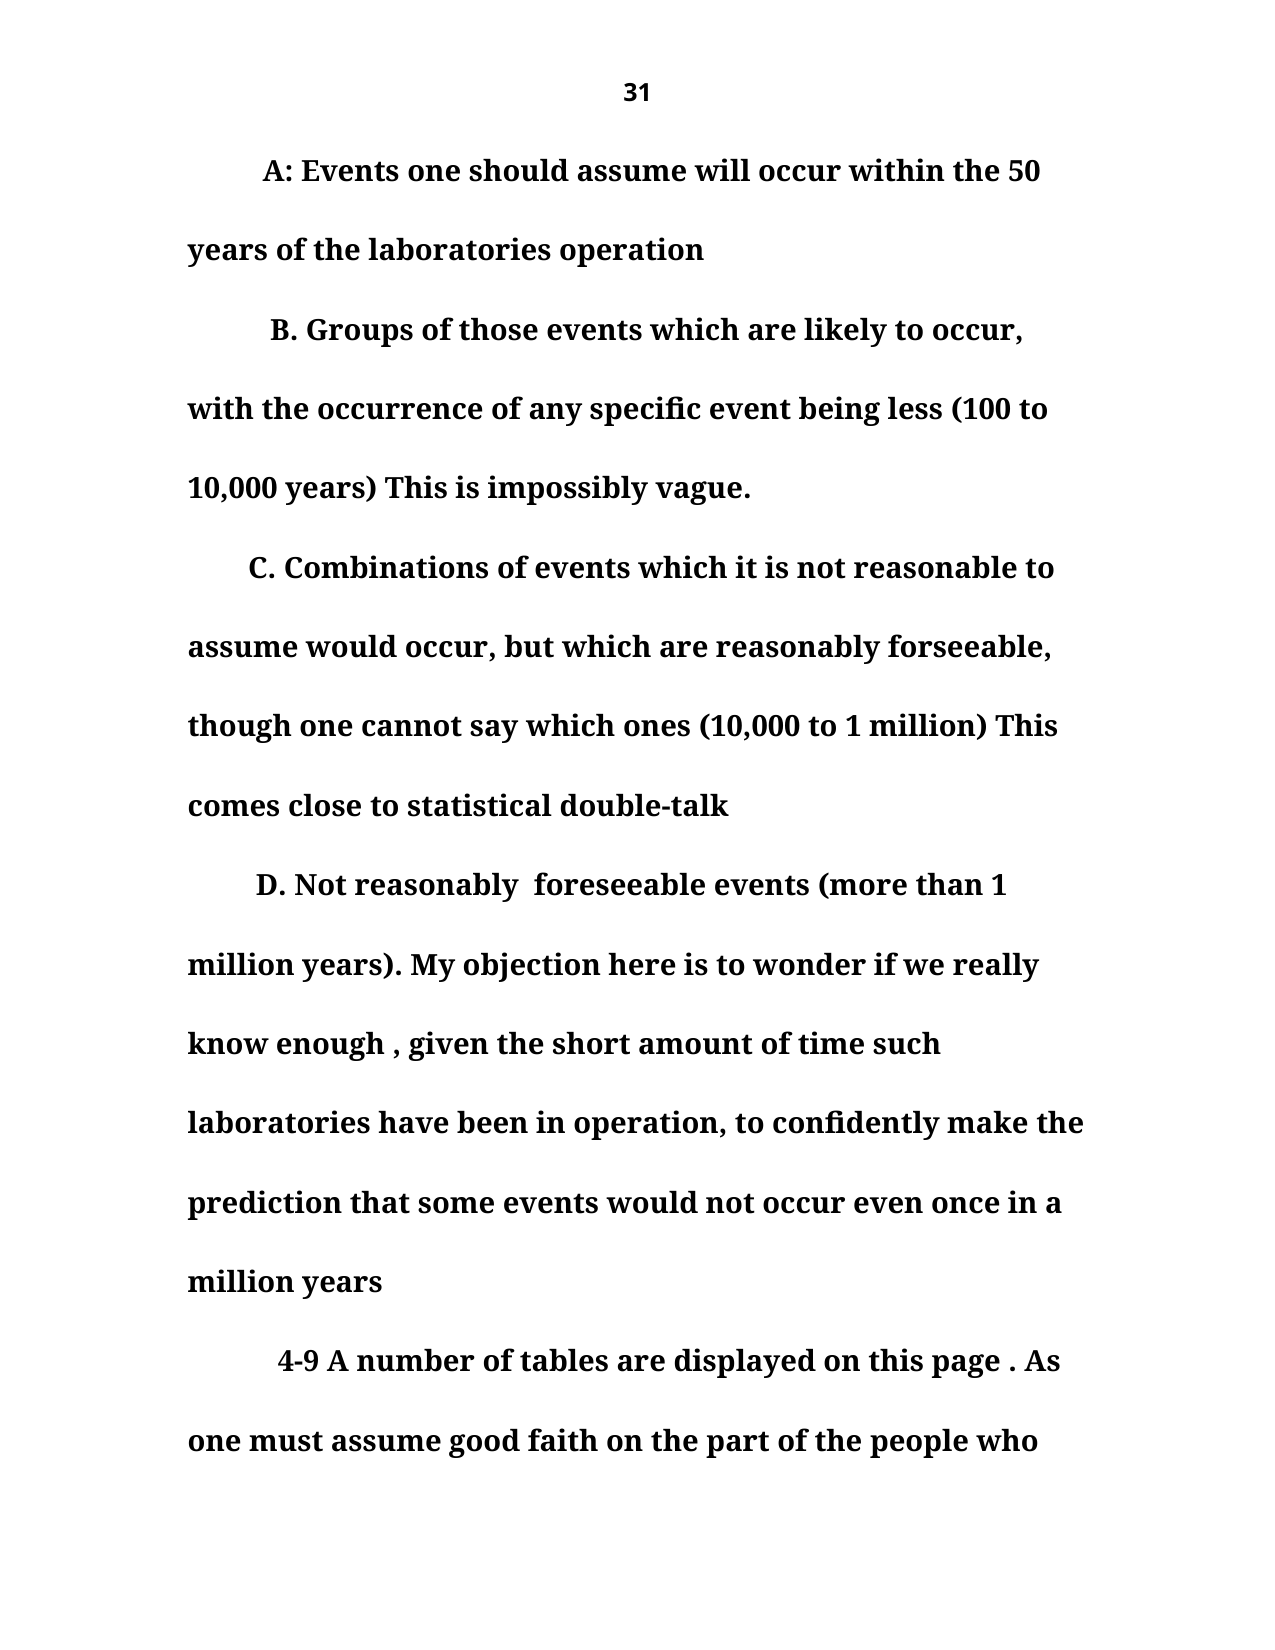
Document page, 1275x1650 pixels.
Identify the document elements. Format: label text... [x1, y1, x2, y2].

text A: Events one should assume will occur within the 50 years of the laboratories operation [187, 150, 1087, 269]
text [187, 1341, 1087, 1460]
text C. Combinations of events which it is not reasonable to assume would occur, but which are reasonably forseeable, though one cannot say which ones (10,000 to 1 million) This comes close to statistical double-talk [187, 547, 1087, 825]
text B. Groups of those events which are likely to occur, with the occurrence of any specific event being less (100 to 10,000 years) This is impossibly vague. [187, 309, 1087, 507]
text D. Not reasonably foreseeable events (more than 1 million years). My objection here is to wonder if we really know enough , given the short amount of time such laboratories have been in operation, to confidently make the prediction that some events would not occur even once in a million years [187, 864, 1087, 1301]
